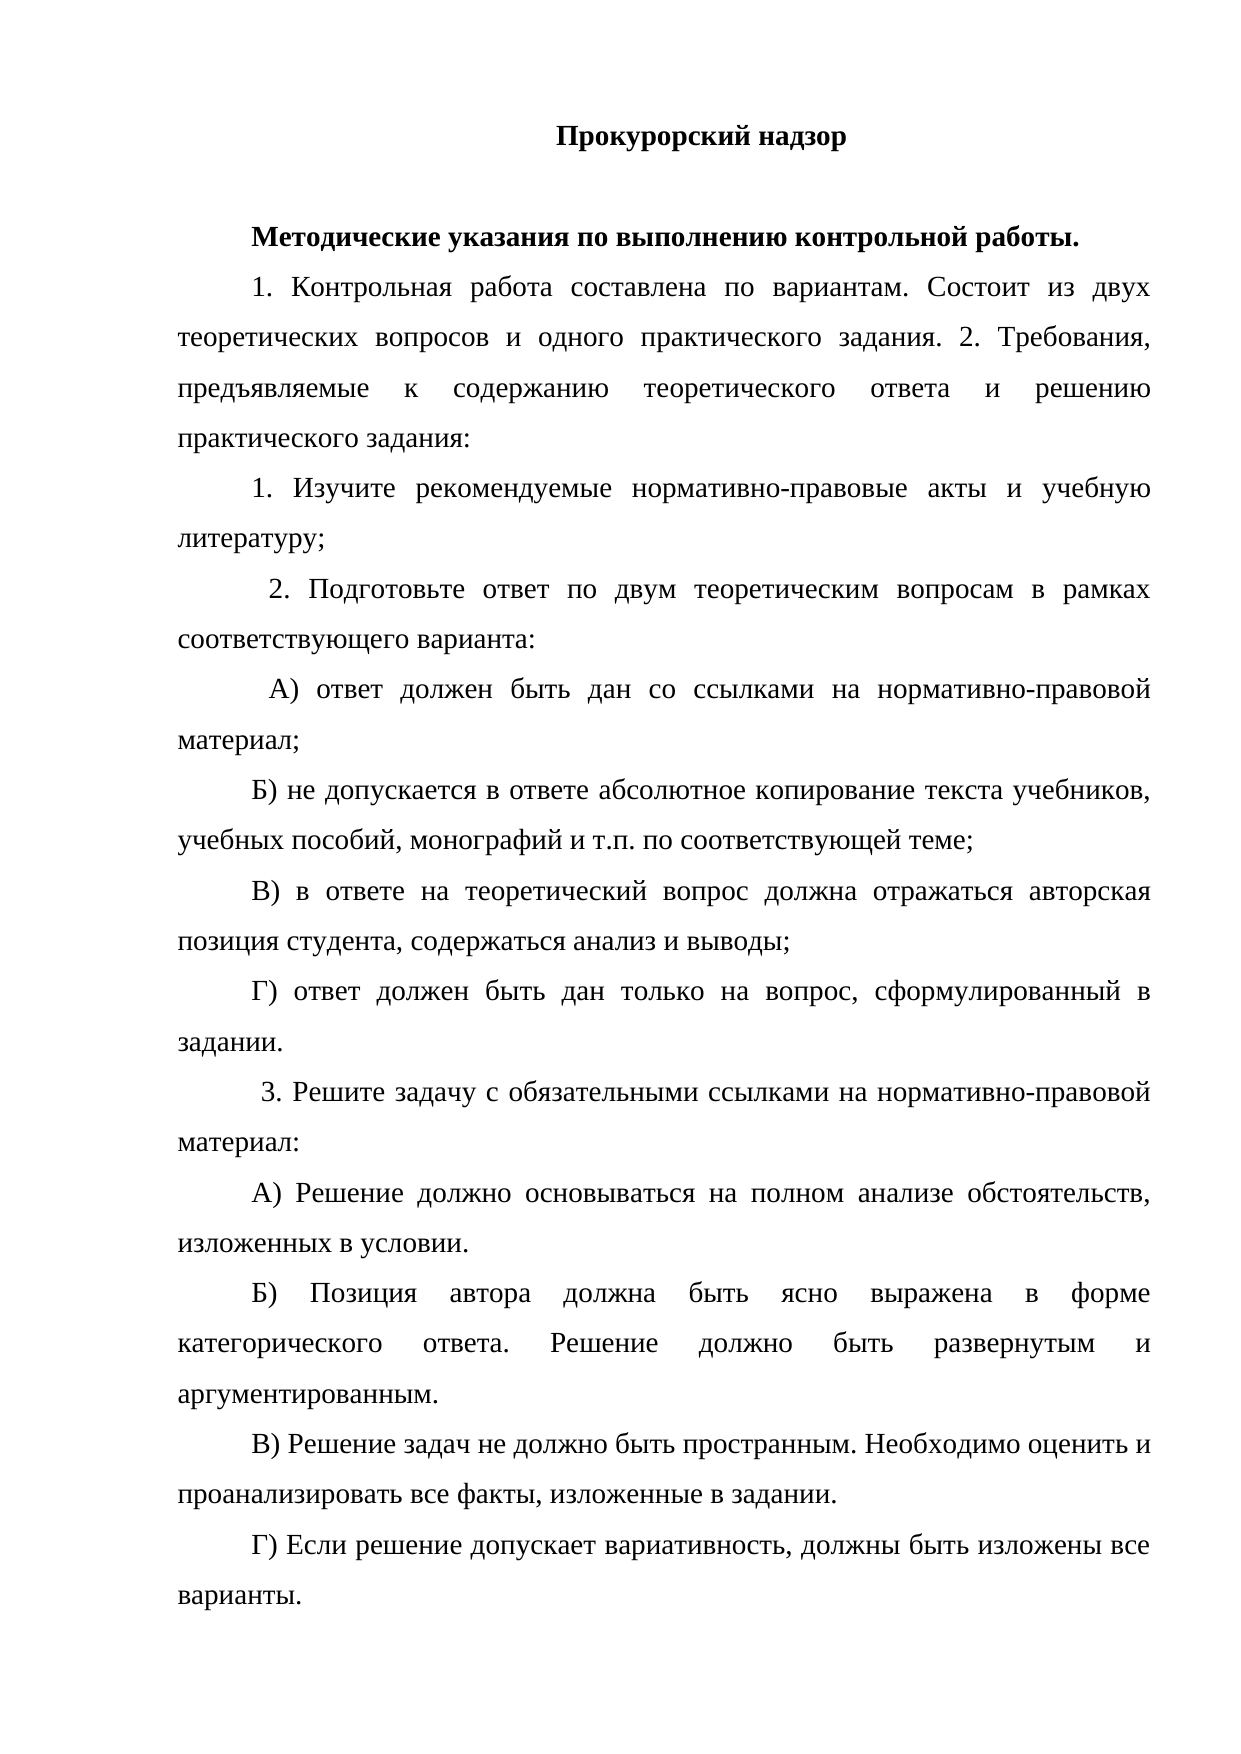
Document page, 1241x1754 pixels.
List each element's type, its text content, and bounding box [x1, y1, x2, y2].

text Г) ответ должен быть дан только на вопрос, сформулированный в задании. [177, 973, 1152, 1057]
text 1. Контрольная работа составлена по вариантам. Состоит из двух теоретических вопросов и одного практического задания. 2. Требования, предъявляемые к содержанию теоретического ответа и решению практического задания: [177, 269, 1152, 453]
text 3. Решите задачу с обязательными ссылками на нормативно-правовой материал: [177, 1074, 1152, 1158]
text Б) Позиция автора должна быть ясно выражена в форме категорического ответа. Решение должно быть развернутым и аргументированным. [177, 1275, 1152, 1409]
text В) Решение задач не должно быть пространным. Необходимо оценить и проанализировать все факты, изложенные в задании. [177, 1426, 1152, 1510]
text В) в ответе на теоретический вопрос должна отражаться авторская позиция студента, содержаться анализ и выводы; [177, 873, 1152, 957]
text А) ответ должен быть дан со ссылками на нормативно-правовой материал; [177, 672, 1152, 755]
text 2. Подготовьте ответ по двум теоретическим вопросам в рамках соответствующего варианта: [177, 571, 1152, 655]
text Г) Если решение допускает вариативность, должны быть изложены все варианты. [177, 1527, 1152, 1611]
text А) Решение должно основываться на полном анализе обстоятельств, изложенных в условии. [177, 1175, 1152, 1258]
text Б) не допускается в ответе абсолютное копирование текста учебников, учебных пособий, монографий и т.п. по соответствующей теме; [177, 772, 1152, 856]
text 1. Изучите рекомендуемые нормативно-правовые акты и учебную литературу; [177, 470, 1152, 554]
text Прокурорский надзор [177, 118, 1152, 152]
text Методические указания по выполнению контрольной работы. [177, 219, 1152, 252]
